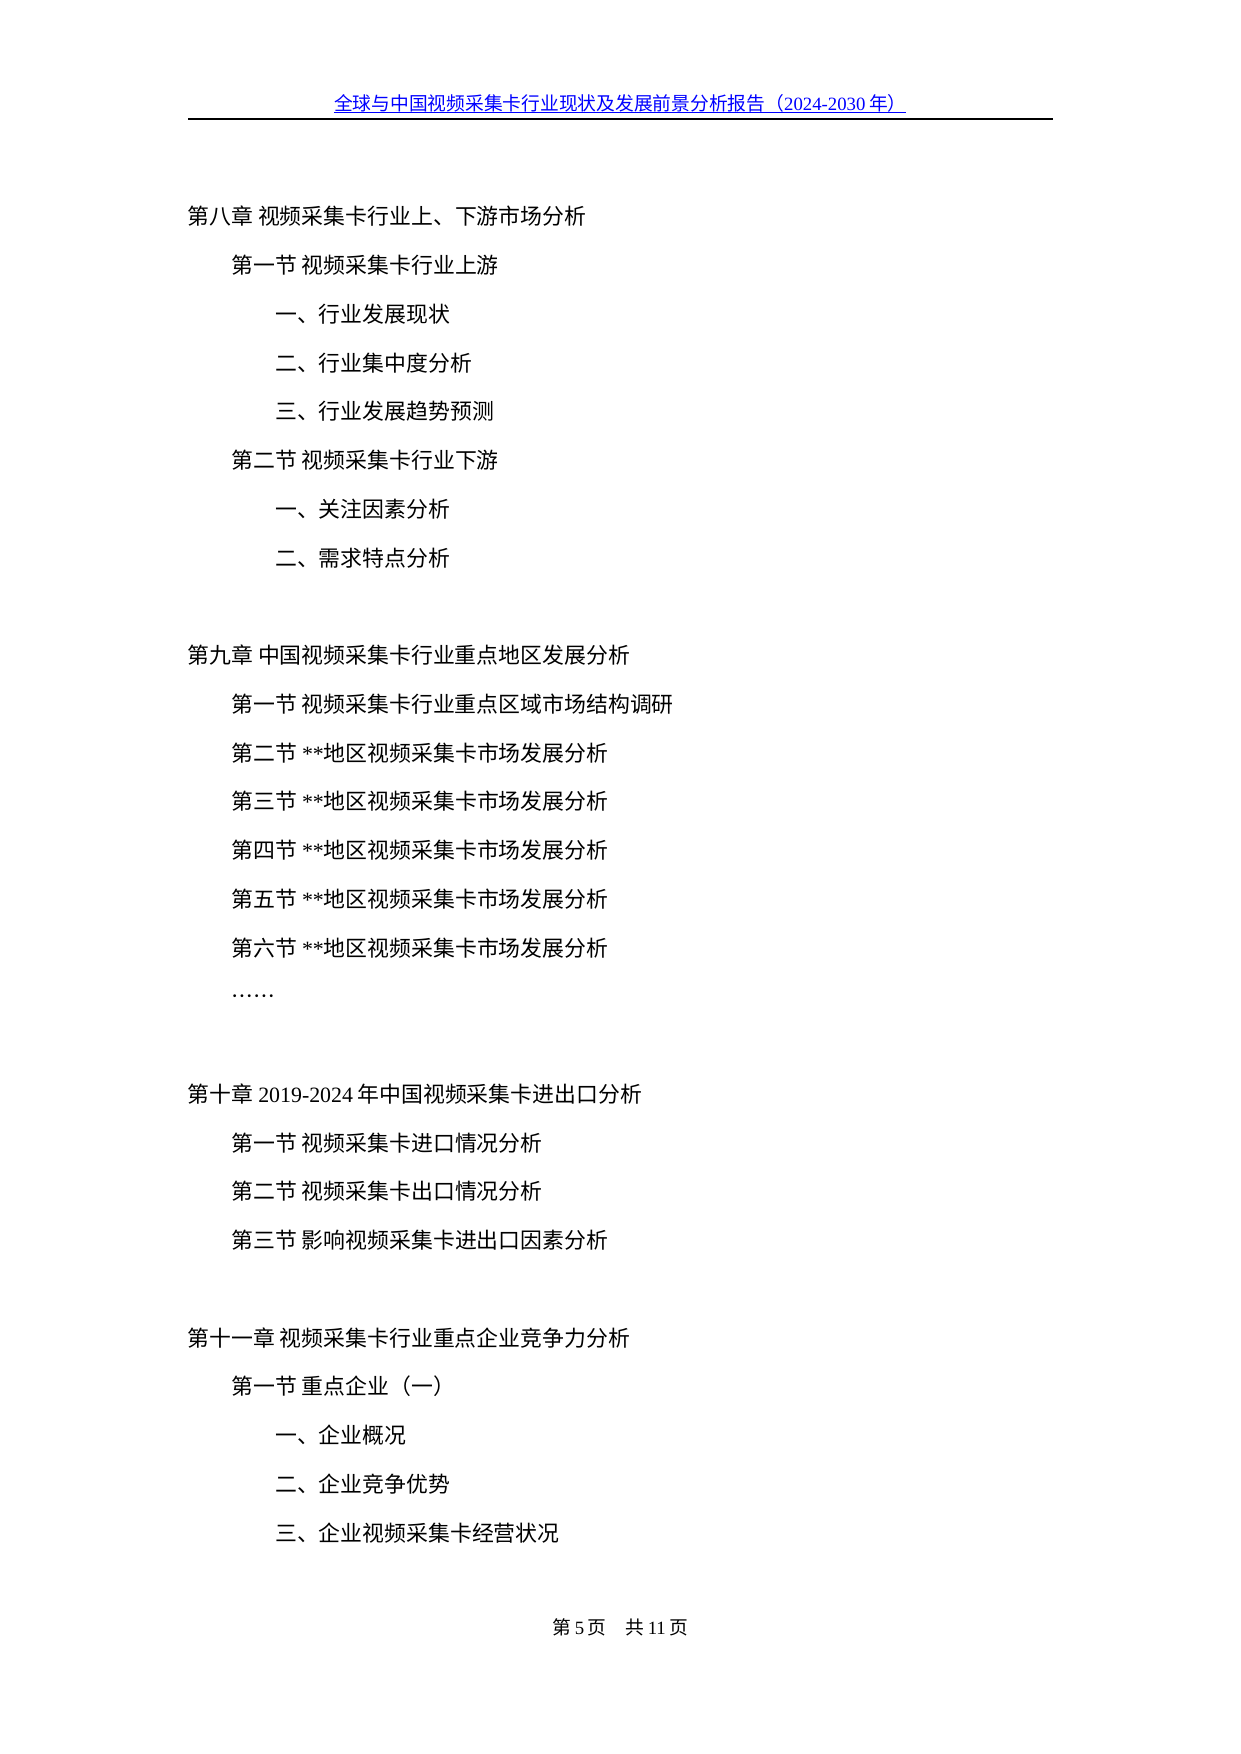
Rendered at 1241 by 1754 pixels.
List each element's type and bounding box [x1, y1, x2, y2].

text [187, 150, 1053, 1548]
